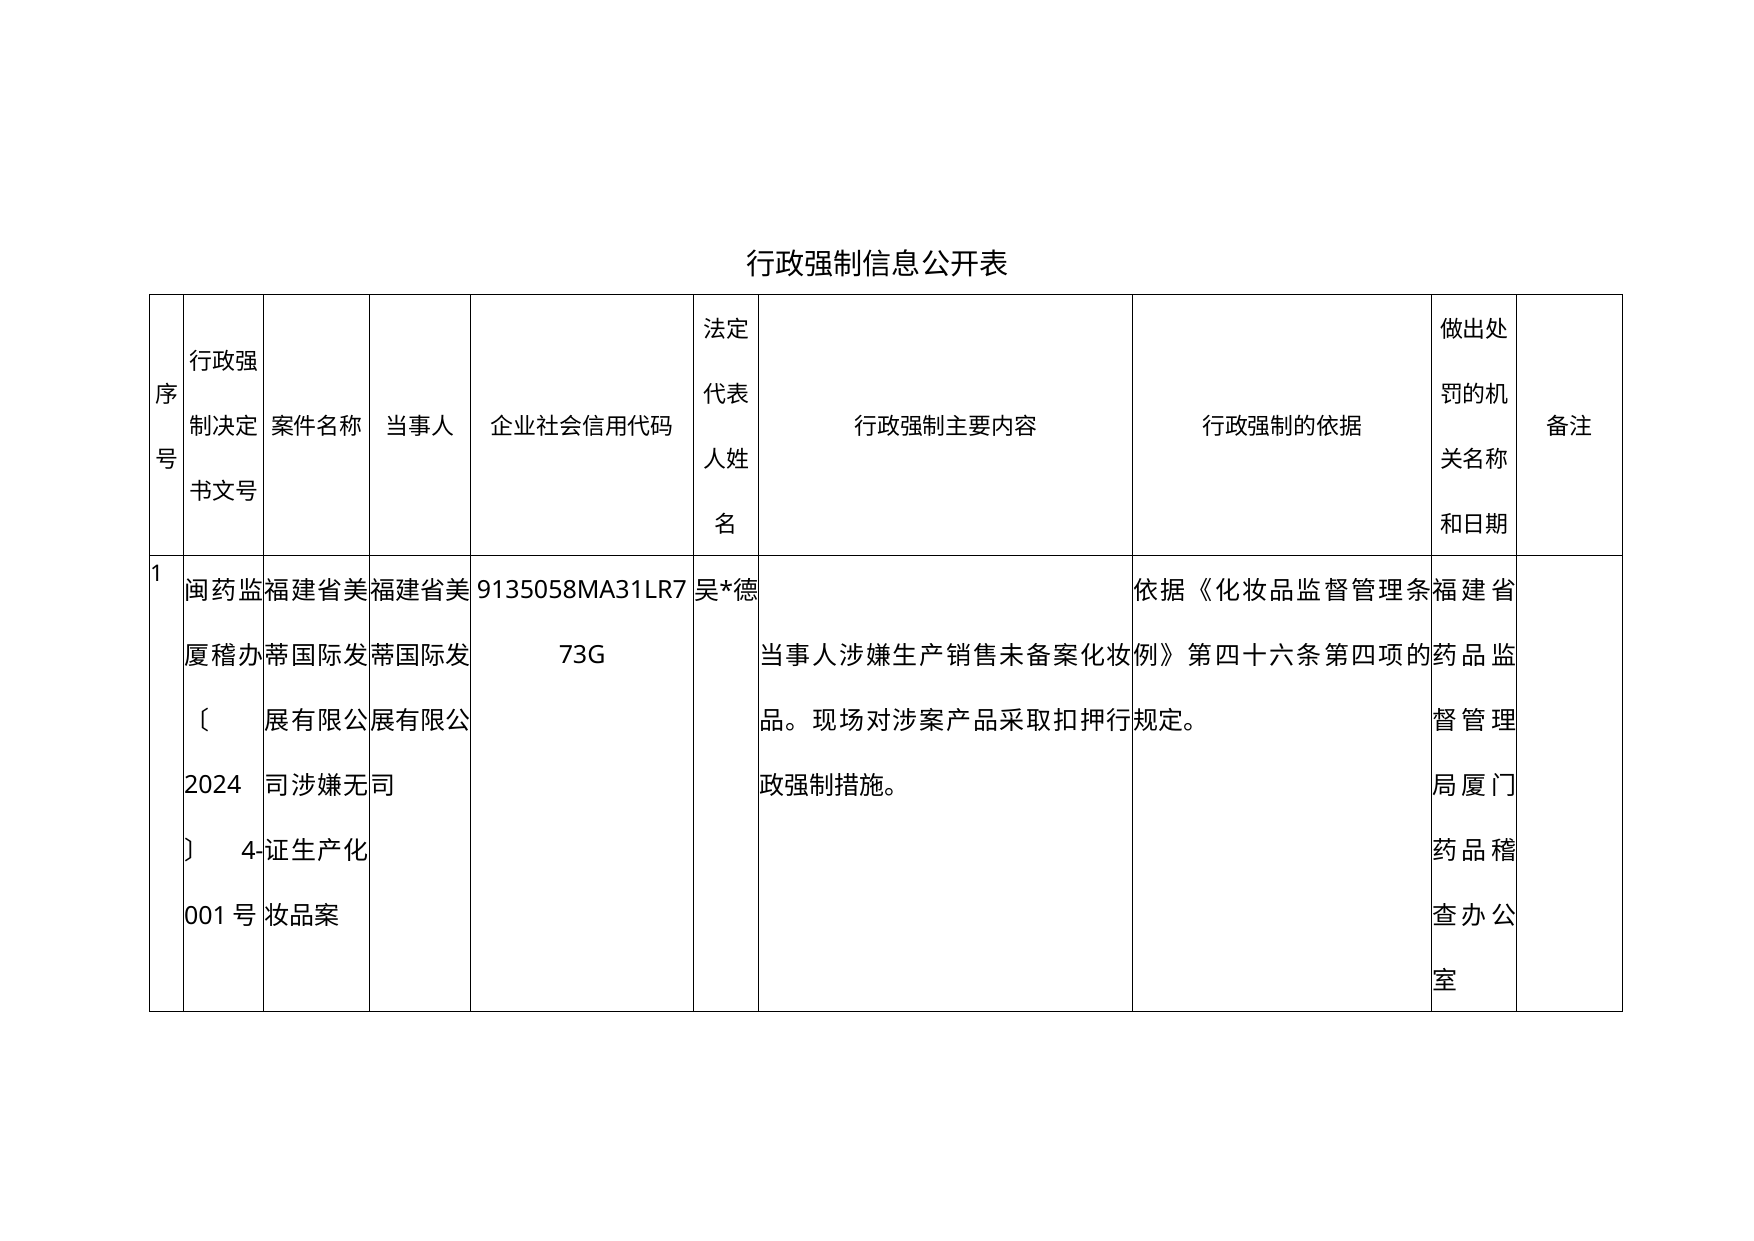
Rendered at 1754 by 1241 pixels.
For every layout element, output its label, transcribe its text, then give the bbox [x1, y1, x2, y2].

table_header 备注 [1517, 295, 1622, 555]
table_cell 9135058MA31LR773G [471, 556, 693, 1011]
table_cell 福建省美蒂国际发展有限公司 [370, 556, 470, 1011]
text 行政强制信息公开表 [150, 229, 1604, 294]
table_header 企业社会信用代码 [471, 295, 693, 555]
table_header 做出处罚的机关名称和日期 [1432, 295, 1516, 555]
table_cell 吴*德 [694, 556, 758, 1011]
table_cell [1517, 556, 1622, 1011]
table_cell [1133, 556, 1431, 1011]
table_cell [264, 556, 369, 1011]
table_header 行政强制决定书文号 [184, 295, 263, 555]
table_cell 闽药监厦稽办〔2024〕4-001号 [184, 556, 263, 1011]
table_cell 1 [150, 556, 183, 1011]
table_header 序号 [150, 295, 183, 555]
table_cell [759, 556, 1132, 1011]
table_header 案件名称 [264, 295, 369, 555]
table_header 法定代表人姓名 [694, 295, 758, 555]
table_header 行政强制的依据 [1133, 295, 1431, 555]
table_header 当事人 [370, 295, 470, 555]
table_header 行政强制主要内容 [759, 295, 1132, 555]
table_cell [1432, 556, 1516, 1011]
